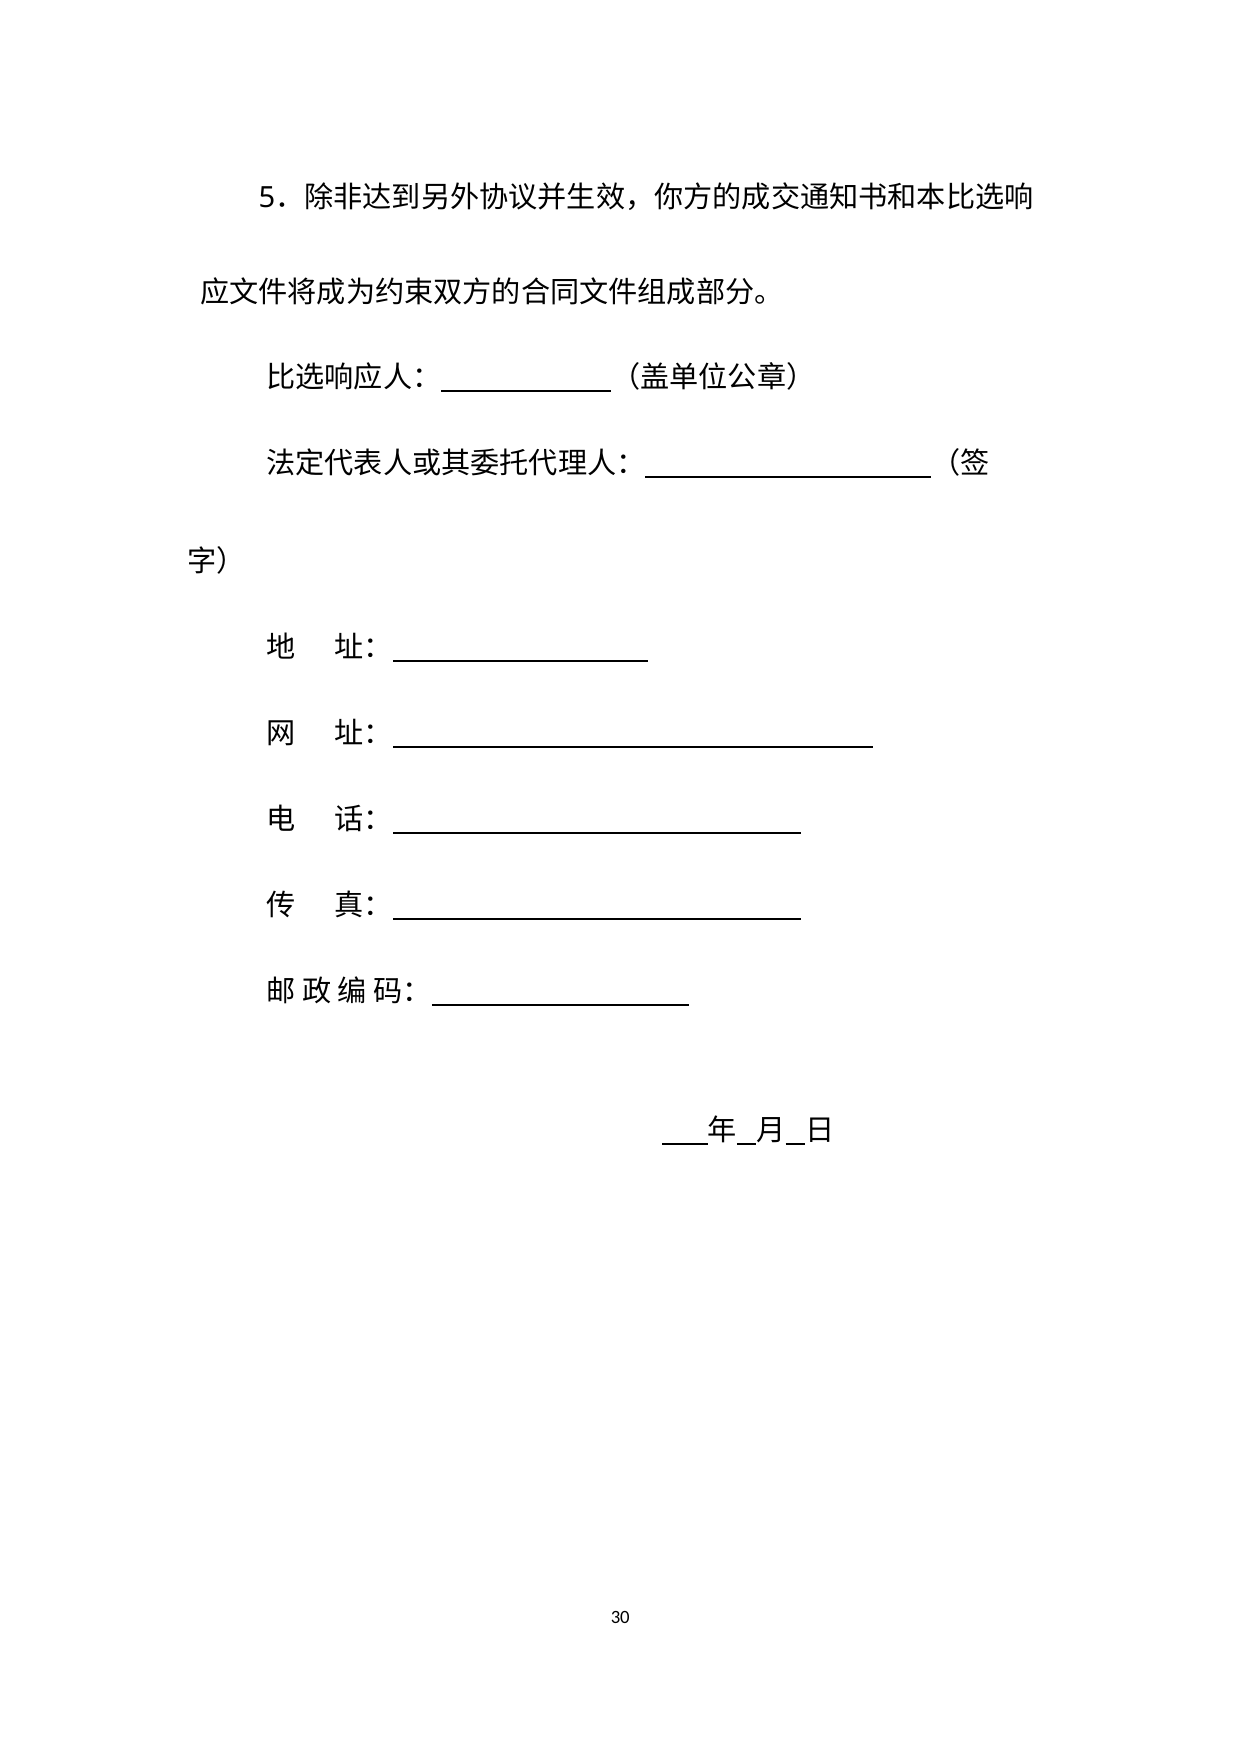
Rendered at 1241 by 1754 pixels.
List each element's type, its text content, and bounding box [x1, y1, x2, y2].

text 网 址： [187, 698, 1031, 763]
text 比选响应人： （盖单位公章） [187, 342, 1031, 407]
text 年 月 日 [312, 1095, 1055, 1160]
text 法定代表人或其委托代理人： （签字） [187, 428, 1031, 591]
text 地 址： [187, 612, 1031, 677]
text 传 真： [187, 871, 1031, 936]
text 邮 政 编 码： [187, 957, 1031, 1022]
text 5．除非达到另外协议并生效，你方的成交通知书和本比选响应文件将成为约束双方的合同文件组成部分。 [200, 162, 1054, 322]
text 电 话： [187, 784, 1031, 849]
